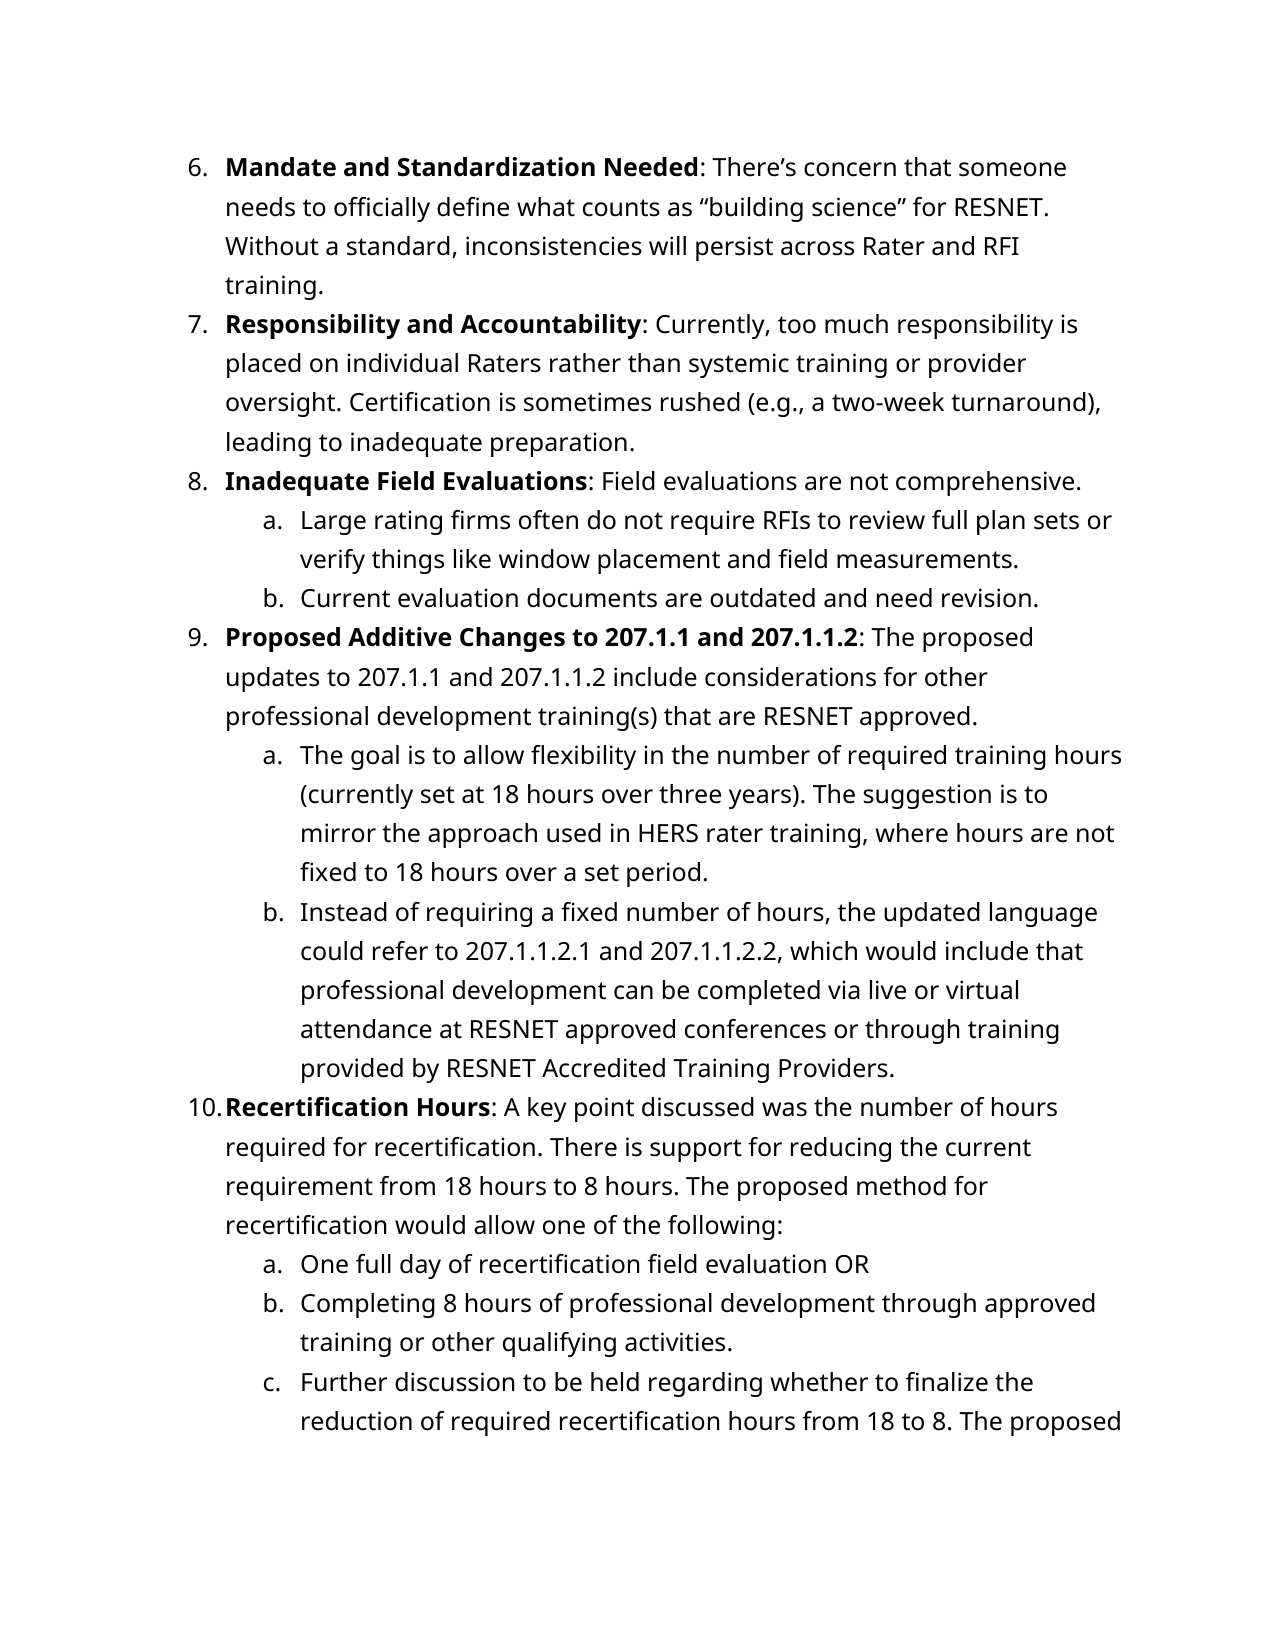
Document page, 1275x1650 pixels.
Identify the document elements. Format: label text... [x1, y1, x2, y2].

list Large rating firms often do not require RFIs to review full plan sets or verify things like window placement and field measurements. [262, 502, 1125, 576]
list Current evaluation documents are outdated and need revision. [262, 581, 1125, 615]
list Responsibility and Accountability: Currently, too much responsibility is placed on individual Raters rather than systemic training or provider oversight. Certification is sometimes rushed (e.g., a two-week turnaround), leading to inadequate preparation. [187, 307, 1125, 458]
list Proposed Additive Changes to 207.1.1 and 207.1.1.2: The proposed updates to 207.1.1 and 207.1.1.2 include considerations for other professional development training(s) that are RESNET approved. [187, 620, 1125, 732]
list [262, 1364, 1125, 1437]
list Mandate and Standardization Needed: There’s concern that someone needs to officially define what counts as “building science” for RESNET. Without a standard, inconsistencies will persist across Rater and RFI training. [187, 150, 1125, 302]
list Completing 8 hours of professional development through approved training or other qualifying activities. [262, 1286, 1125, 1359]
list Inadequate Field Evaluations: Field evaluations are not comprehensive. [187, 463, 1125, 497]
list Instead of requiring a fixed number of hours, the updated language could refer to 207.1.1.2.1 and 207.1.1.2.2, which would include that professional development can be completed via live or virtual attendance at RESNET approved conferences or through training provided by RESNET Accredited Training Providers. [262, 894, 1125, 1085]
list The goal is to allow flexibility in the number of required training hours (currently set at 18 hours over three years). The suggestion is to mirror the approach used in HERS rater training, where hours are not fixed to 18 hours over a set period. [262, 737, 1125, 889]
list Recertification Hours: A key point discussed was the number of hours required for recertification. There is support for reducing the current requirement from 18 hours to 8 hours. The proposed method for recertification would allow one of the following: [187, 1090, 1125, 1242]
list One full day of recertification field evaluation OR [262, 1247, 1125, 1281]
